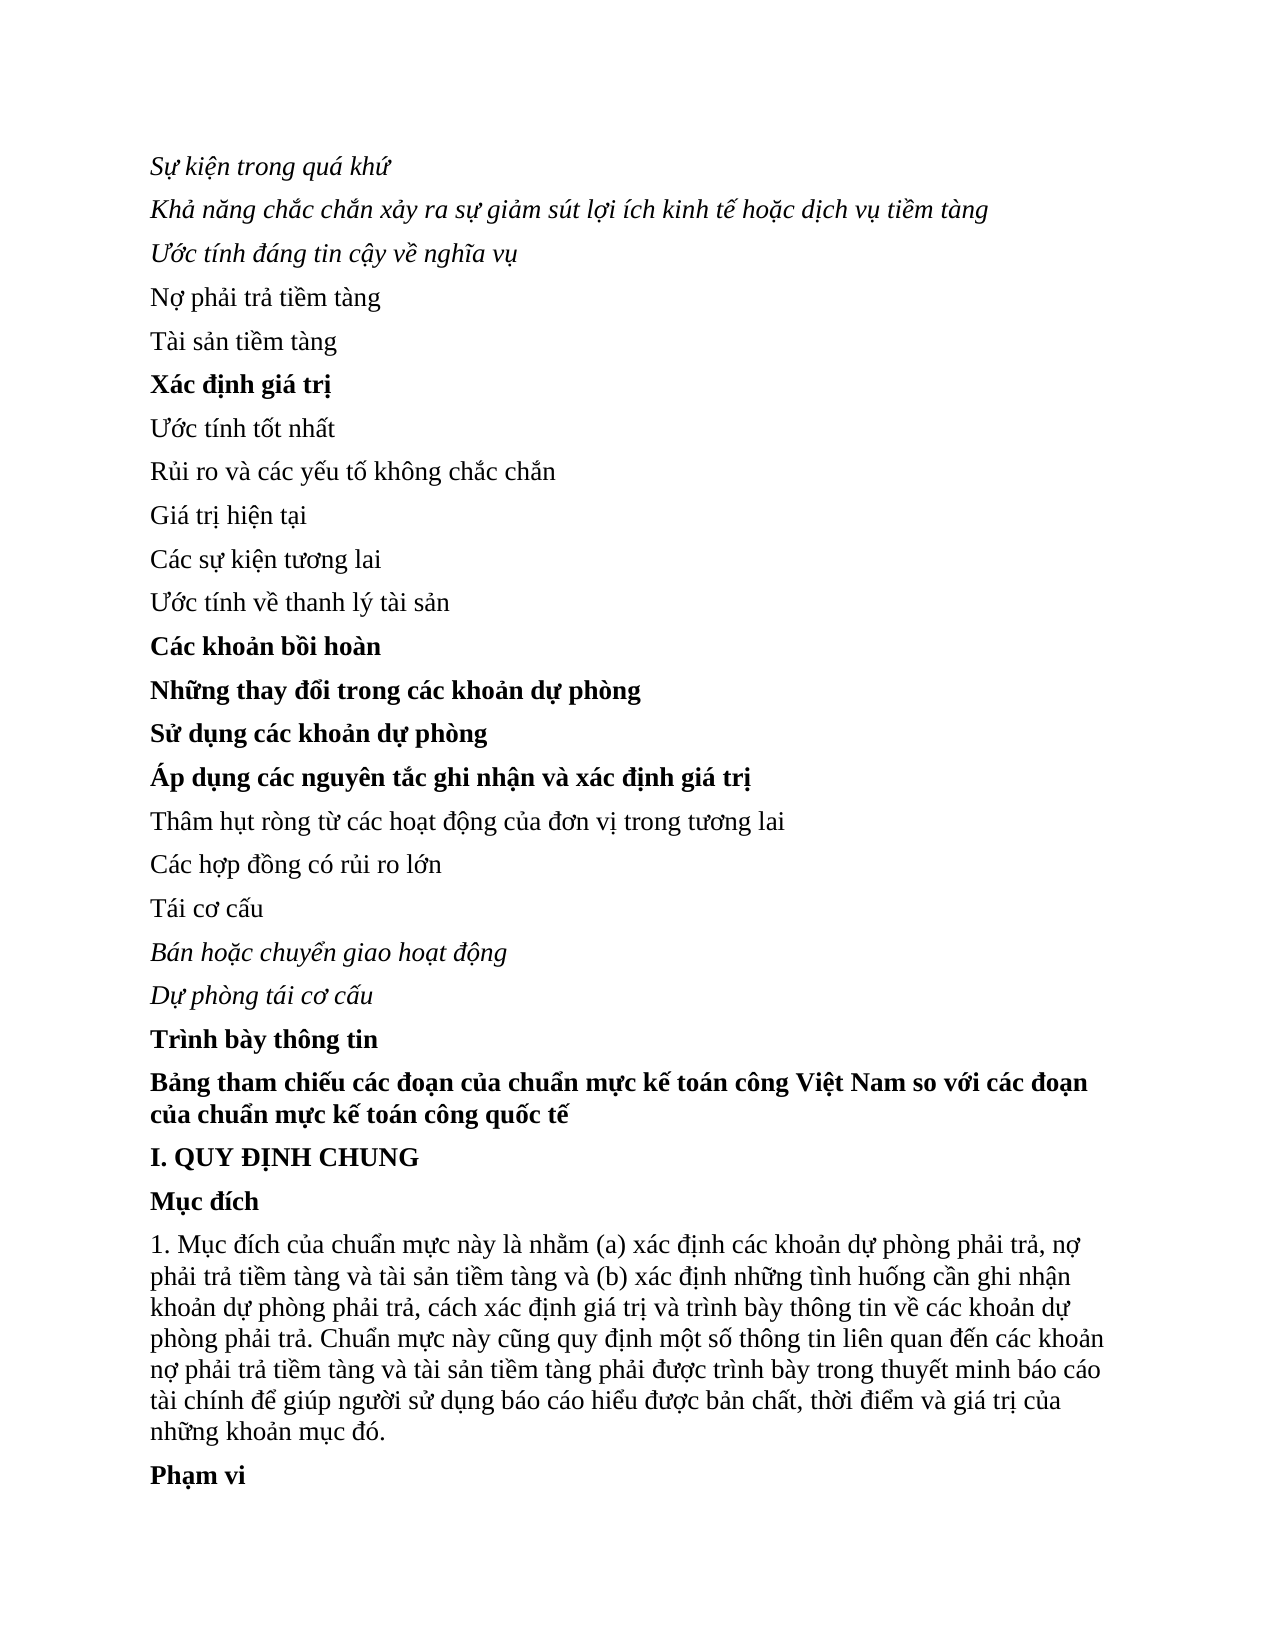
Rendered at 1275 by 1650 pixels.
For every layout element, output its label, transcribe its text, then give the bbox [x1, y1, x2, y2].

text 1. Mục đích của chuẩn mực này là nhằm (a) xác định các khoản dự phòng phải trả, nợ phải trả tiềm tàng và tài sản tiềm tàng và (b) xác định những tình huống cần ghi nhận khoản dự phòng phải trả, cách xác định giá trị và trình bày thông tin về các khoản dự phòng phải trả. Chuẩn mực này cũng quy định một số thông tin liên quan đến các khoản nợ phải trả tiềm tàng và tài sản tiềm tàng phải được trình bày trong thuyết minh báo cáo tài chính để giúp người sử dụng báo cáo hiểu được bản chất, thời điểm và giá trị của những khoản mục đó. [150, 1229, 1125, 1447]
text Xác định giá trị [150, 368, 1125, 399]
text Phạm vi [150, 1459, 1125, 1490]
text Bảng tham chiếu các đoạn của chuẩn mực kế toán công Việt Nam so với các đoạn của chuẩn mực kế toán công quốc tế [150, 1067, 1125, 1129]
text Sự kiện trong quá khứ [150, 150, 1125, 181]
text Ước tính tốt nhất [150, 412, 1125, 443]
text Mục đích [150, 1185, 1125, 1216]
text Tái cơ cấu [150, 892, 1125, 923]
text Khả năng chắc chắn xảy ra sự giảm sút lợi ích kinh tế hoặc dịch vụ tiềm tàng [150, 194, 1125, 225]
text Trình bày thông tin [150, 1023, 1125, 1054]
text Các hợp đồng có rủi ro lớn [150, 848, 1125, 879]
text Nợ phải trả tiềm tàng [150, 281, 1125, 312]
text Bán hoặc chuyển giao hoạt động [150, 936, 1125, 967]
text Giá trị hiện tại [150, 499, 1125, 530]
text Các sự kiện tương lai [150, 543, 1125, 574]
text Các khoản bồi hoàn [150, 630, 1125, 661]
text Sử dụng các khoản dự phòng [150, 717, 1125, 748]
text Rủi ro và các yếu tố không chắc chắn [150, 456, 1125, 487]
text Ước tính về thanh lý tài sản [150, 586, 1125, 618]
text Áp dụng các nguyên tắc ghi nhận và xác định giá trị [150, 761, 1125, 792]
text Những thay đổi trong các khoản dự phòng [150, 674, 1125, 705]
text Thâm hụt ròng từ các hoạt động của đơn vị trong tương lai [150, 805, 1125, 836]
text Ước tính đáng tin cậy về nghĩa vụ [150, 237, 1125, 268]
text I. QUY ĐỊNH CHUNG [150, 1141, 1125, 1172]
text Dự phòng tái cơ cấu [150, 979, 1125, 1010]
text Tài sản tiềm tàng [150, 324, 1125, 356]
